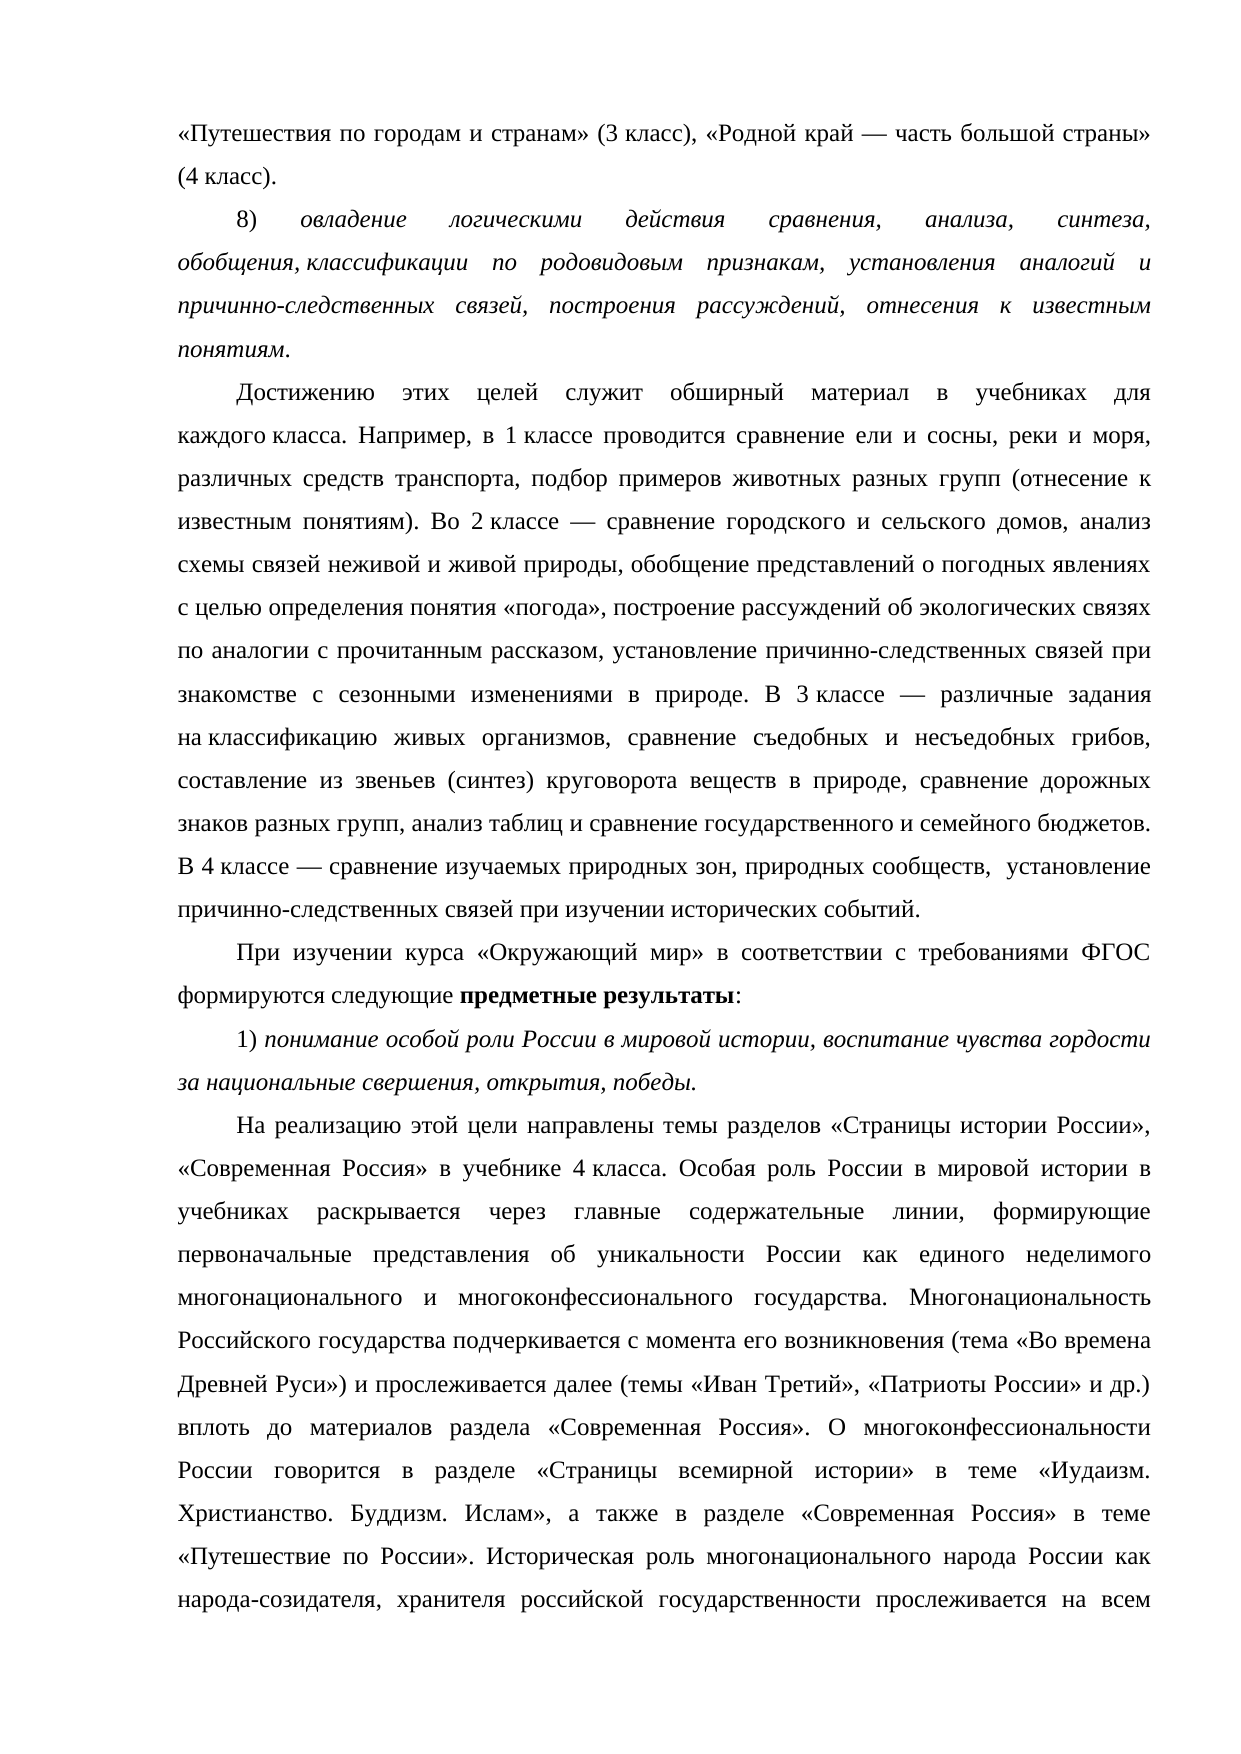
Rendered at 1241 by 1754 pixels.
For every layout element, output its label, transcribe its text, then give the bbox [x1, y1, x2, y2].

text При изучении курса «Окружающий мир» в соответствии с требованиями ФГОС формируются следующие предметные результаты: [177, 937, 1152, 1009]
text 1) понимание особой роли России в мировой истории, воспитание чувства гордости за национальные свершения, открытия, победы. [177, 1024, 1152, 1096]
text 8) овладение логическими действия сравнения, анализа, синтеза, обобщения, классификации по родовидовым признакам, установления аналогий и причинно-следственных связей, построения рассуждений, отнесения к известным понятиям. [177, 204, 1152, 362]
text Достижению этих целей служит обширный материал в учебниках для каждого класса. Например, в 1 классе проводится сравнение ели и сосны, реки и моря, различных средств транспорта, подбор примеров животных разных групп (отнесение к известным понятиям). Во 2 классе — сравнение городского и сельского домов, анализ схемы связей неживой и живой природы, обобщение представлений о погодных явлениях с целью определения понятия «погода», построение рассуждений об экологических связях по аналогии с прочитанным рассказом, установление причинно-следственных связей при знакомстве с сезонными изменениями в природе. В 3 классе — различные задания на классификацию живых организмов, сравнение съедобных и несъедобных грибов, составление из звеньев (синтез) круговорота веществ в природе, сравнение дорожных знаков разных групп, анализ таблиц и сравнение государственного и семейного бюджетов. В 4 классе — сравнение изучаемых природных зон, природных сообществ, установление причинно-следственных связей при изучении исторических событий. [177, 377, 1152, 923]
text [177, 1110, 1152, 1613]
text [177, 118, 1152, 190]
